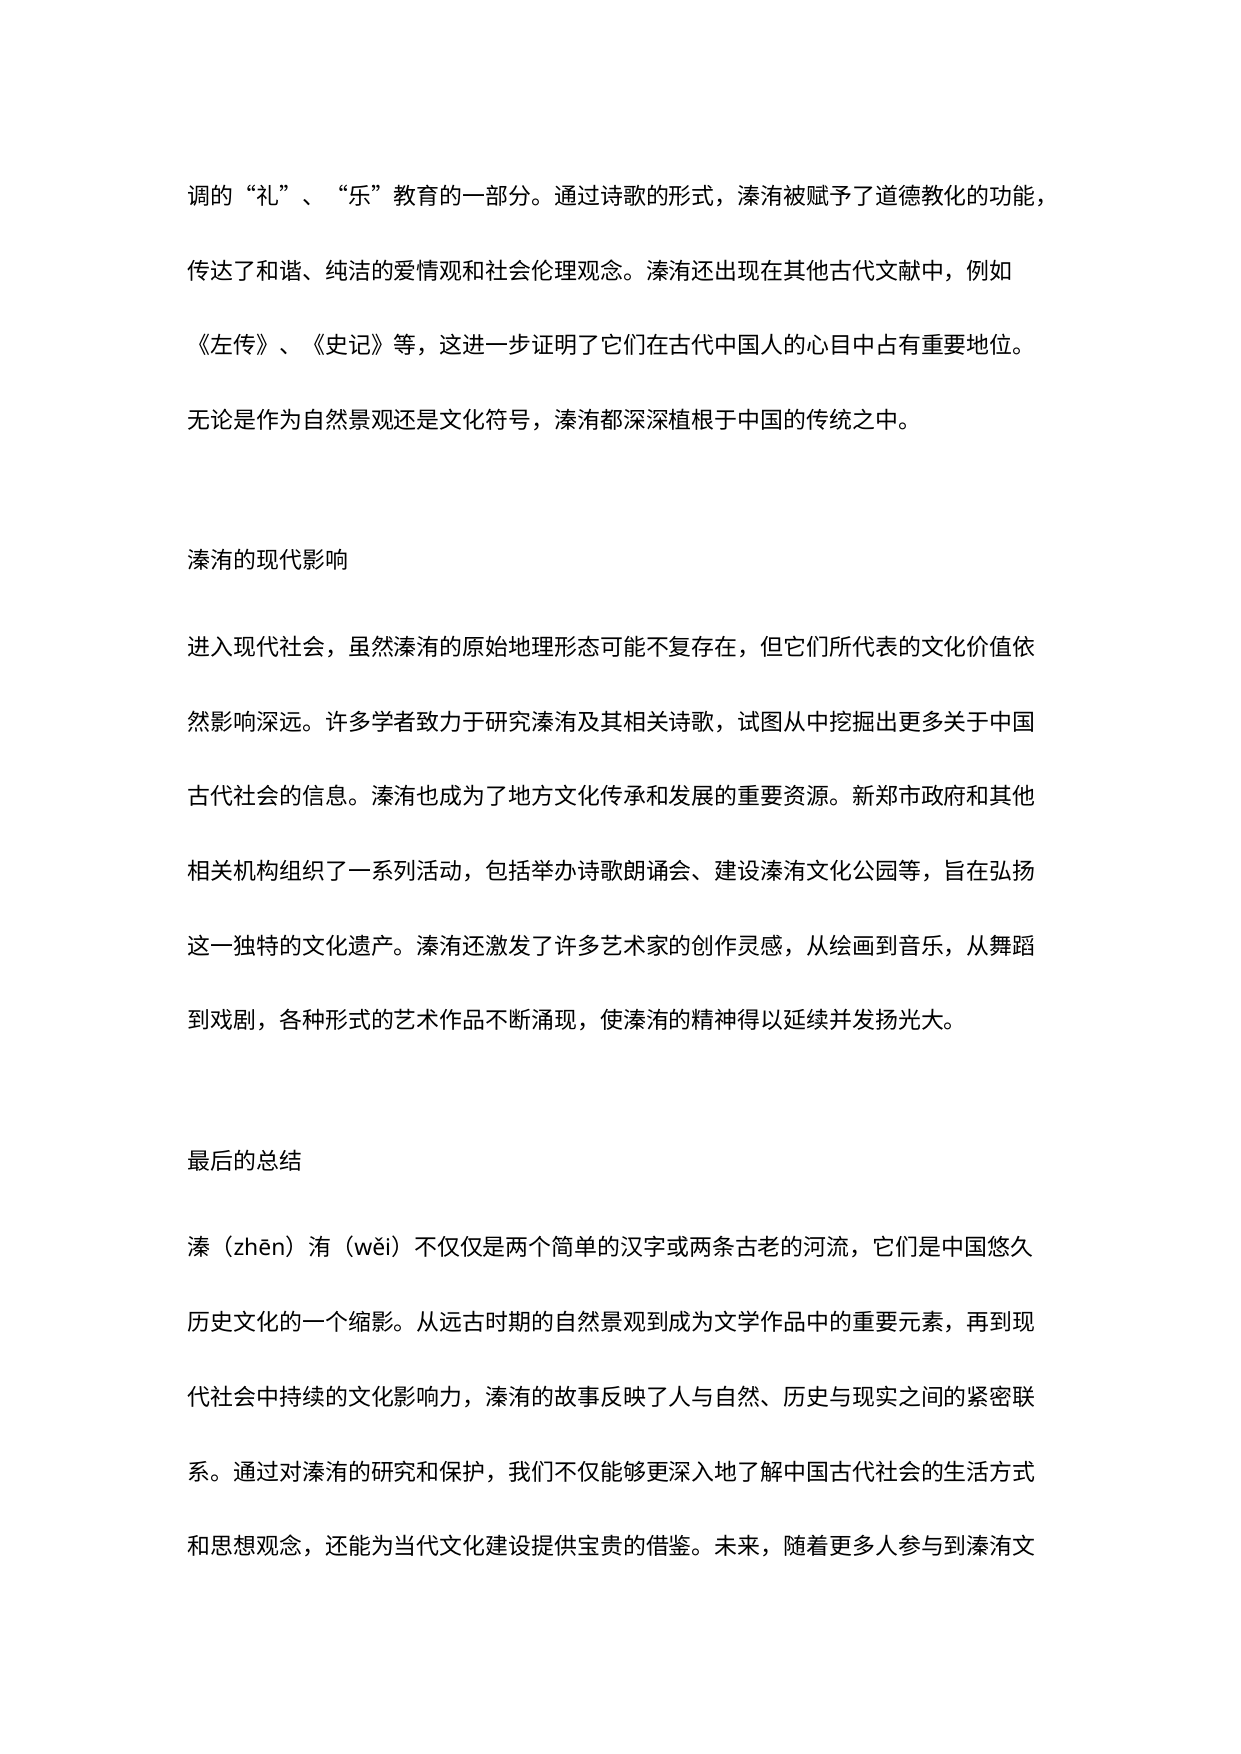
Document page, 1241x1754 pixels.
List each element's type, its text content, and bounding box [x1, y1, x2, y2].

text 溱洧的现代影响 [187, 526, 1053, 591]
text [187, 162, 1053, 451]
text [187, 1213, 1053, 1577]
text 最后的总结 [187, 1127, 1053, 1192]
text 进入现代社会，虽然溱洧的原始地理形态可能不复存在，但它们所代表的文化价值依然影响深远。许多学者致力于研究溱洧及其相关诗歌，试图从中挖掘出更多关于中国古代社会的信息。溱洧也成为了地方文化传承和发展的重要资源。新郑市政府和其他相关机构组织了一系列活动，包括举办诗歌朗诵会、建设溱洧文化公园等，旨在弘扬这一独特的文化遗产。溱洧还激发了许多艺术家的创作灵感，从绘画到音乐，从舞蹈到戏剧，各种形式的艺术作品不断涌现，使溱洧的精神得以延续并发扬光大。 [187, 613, 1053, 1051]
